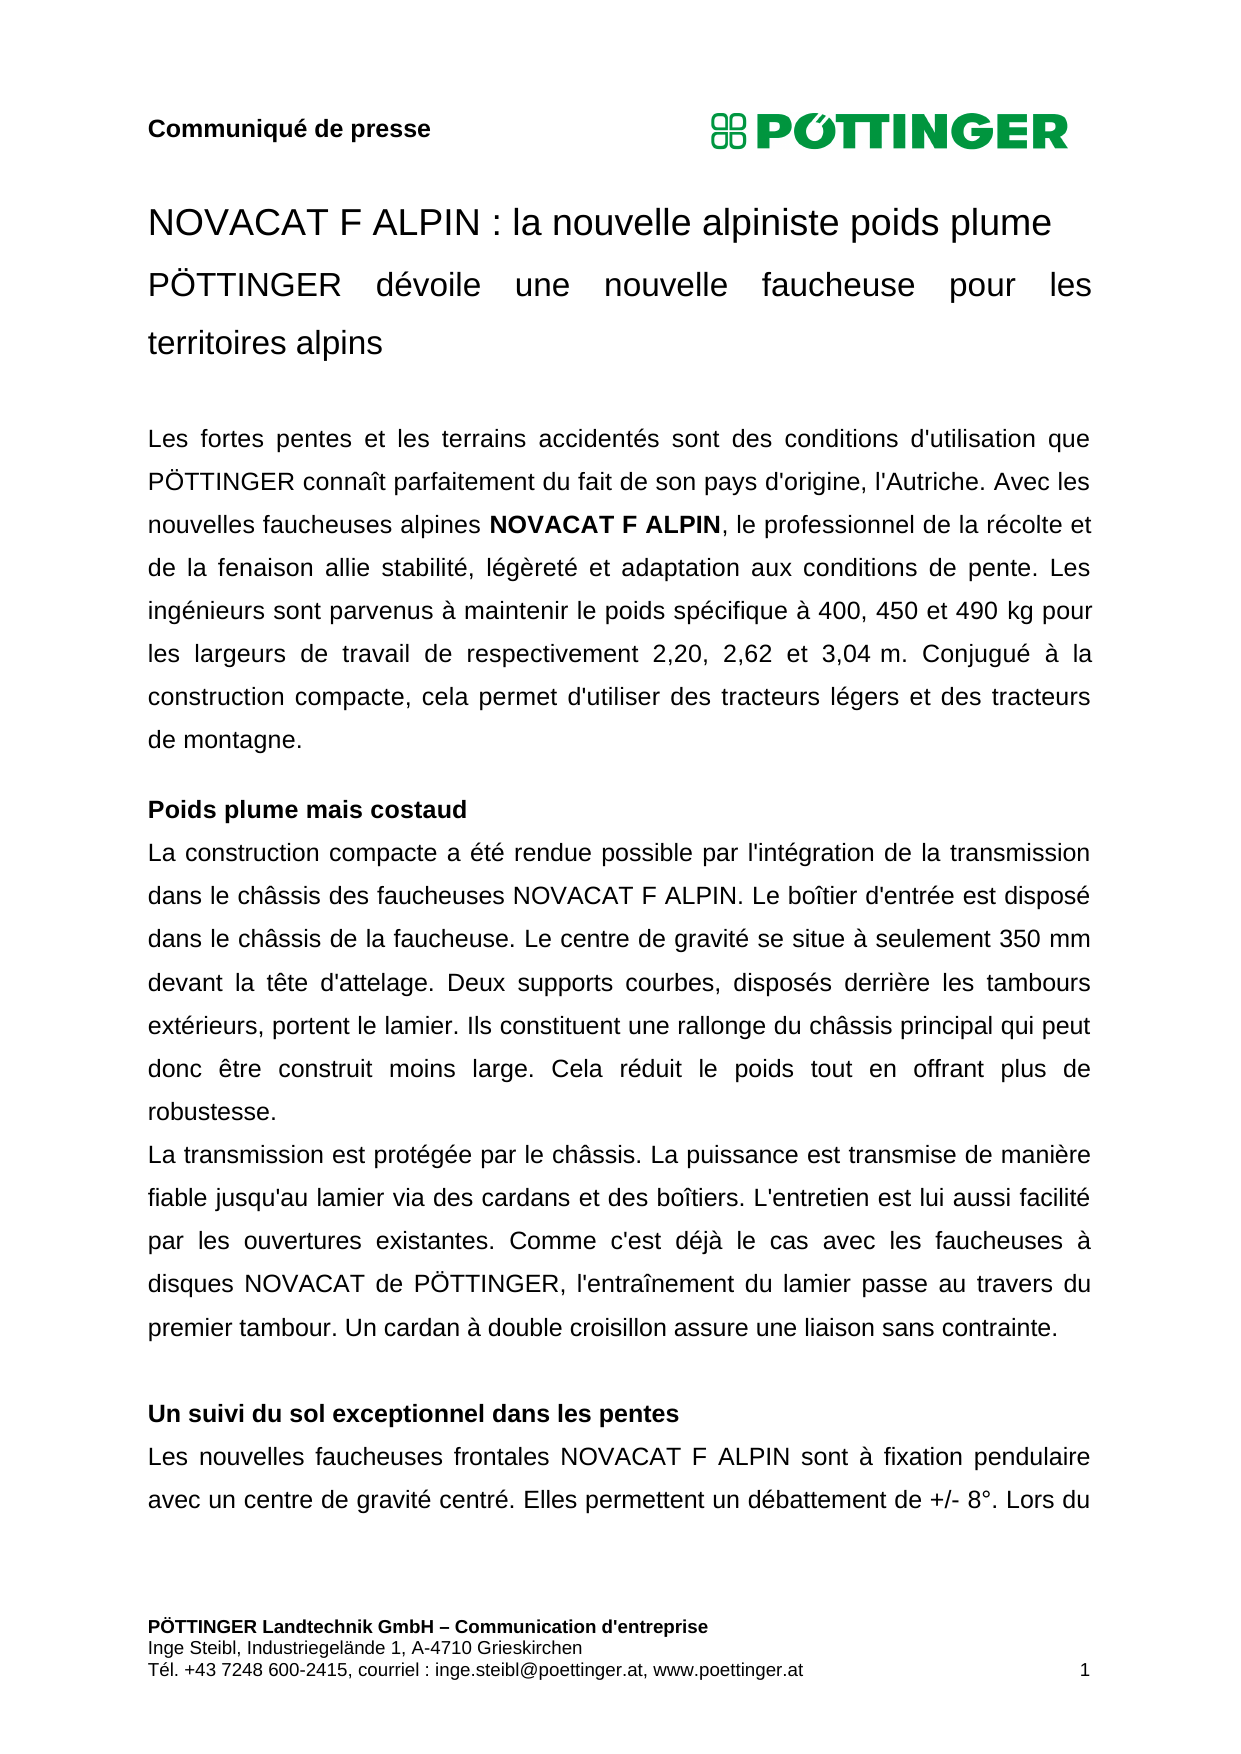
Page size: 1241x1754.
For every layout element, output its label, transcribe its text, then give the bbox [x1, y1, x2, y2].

text La transmission est protégée par le châssis. La puissance est transmise de manière fiable jusqu'au lamier via des cardans et des boîtiers. L'entretien est lui aussi facilité par les ouvertures existantes. Comme c'est déjà le cas avec les faucheuses à disques NOVACAT de PÖTTINGER, l'entraînement du lamier passe au travers du premier tambour. Un cardan à double croisillon assure une liaison sans contrainte. [148, 1140, 1093, 1341]
text La construction compacte a été rendue possible par l'intégration de la transmission dans le châssis des faucheuses NOVACAT F ALPIN. Le boîtier d'entrée est disposé dans le châssis de la faucheuse. Le centre de gravité se situe à seulement 350 mm devant la tête d'attelage. Deux supports courbes, disposés derrière les tambours extérieurs, portent le lamier. Ils constituent une rallonge du châssis principal qui peut donc être construit moins large. Cela réduit le poids tout en offrant plus de robustesse. [148, 838, 1093, 1126]
text Un suivi du sol exceptionnel dans les pentes [148, 1399, 1093, 1427]
text Poids plume mais costaud [148, 795, 1093, 824]
text NOVACAT F ALPIN : la nouvelle alpiniste poids plume [148, 201, 1093, 244]
text PÖTTINGER dévoile une nouvelle faucheuse pour les territoires alpins [148, 265, 1093, 361]
text Les fortes pentes et les terrains accidentés sont des conditions d'utilisation que PÖTTINGER connaît parfaitement du fait de son pays d'origine, l'Autriche. Avec les nouvelles faucheuses alpines NOVACAT F ALPIN, le professionnel de la récolte et de la fenaison allie stabilité, légèreté et adaptation aux conditions de pente. Les ingénieurs sont parvenus à maintenir le poids spécifique à 400, 450 et 490 kg pour les largeurs de travail de respectivement 2,20, 2,62 et 3,04 m. Conjugué à la construction compacte, cela permet d'utiliser des tracteurs légers et des tracteurs de montagne. [148, 424, 1093, 754]
picture [710, 112, 1069, 150]
